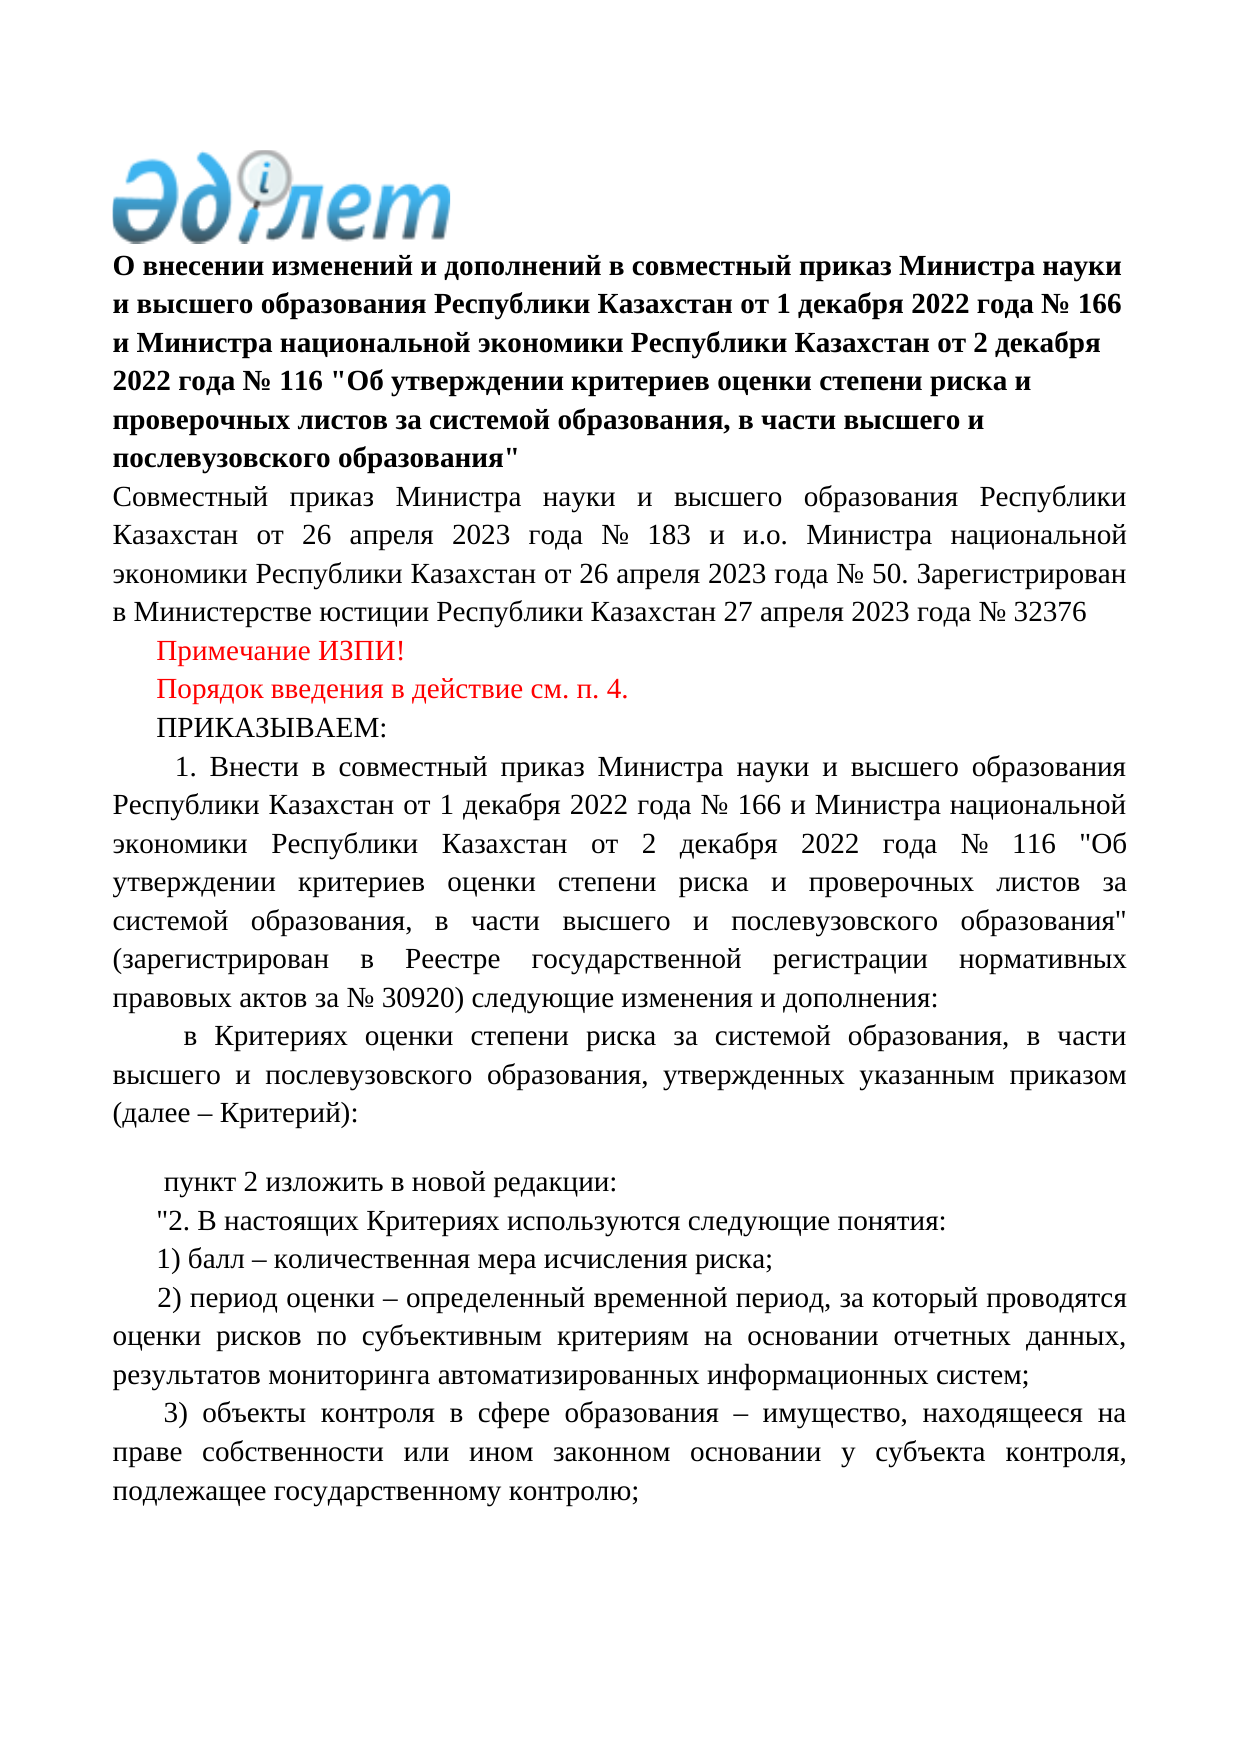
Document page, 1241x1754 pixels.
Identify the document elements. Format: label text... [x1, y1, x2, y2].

text О внесении изменений и дополнений в совместный приказ Министра науки и высшего образования Республики Казахстан от 1 декабря 2022 года № 166 и Министра национальной экономики Республики Казахстан от 2 декабря 2022 года № 116 "Об утверждении критериев оценки степени риска и проверочных листов за системой образования, в части высшего и послевузовского образования" [112, 248, 1128, 474]
text "2. В настоящих Критериях используются следующие понятия: [112, 1203, 1128, 1236]
text пункт 2 изложить в новой редакции: [112, 1164, 1128, 1198]
text Совместный приказ Министра науки и высшего образования Республики Казахстан от 26 апреля 2023 года № 183 и и.о. Министра национальной экономики Республики Казахстан от 26 апреля 2023 года № 50. Зарегистрирован в Министерстве юстиции Республики Казахстан 27 апреля 2023 года № 32376 [112, 479, 1128, 628]
text 2) период оценки – определенный временной период, за который проводятся оценки рисков по субъективным критериям на основании отчетных данных, результатов мониторинга автоматизированных информационных систем; [112, 1280, 1128, 1391]
text в Критериях оценки степени риска за системой образования, в части высшего и послевузовского образования, утвержденных указанным приказом (далее – Критерий): [112, 1018, 1128, 1129]
text ПРИКАЗЫВАЕМ: [112, 710, 1128, 744]
text 3) объекты контроля в сфере образования – имущество, находящееся на праве собственности или ином законном основании у субъекта контроля, подлежащее государственному контролю; [112, 1396, 1128, 1506]
text Порядок введения в действие см. п. 4. [112, 672, 1128, 705]
text 1) балл – количественная мера исчисления риска; [112, 1241, 1128, 1275]
picture [112, 150, 451, 244]
text Примечание ИЗПИ! [112, 633, 1128, 667]
text 1. Внести в совместный приказ Министра науки и высшего образования Республики Казахстан от 1 декабря 2022 года № 166 и Министра национальной экономики Республики Казахстан от 2 декабря 2022 года № 116 "Об утверждении критериев оценки степени риска и проверочных листов за системой образования, в части высшего и послевузовского образования" (зарегистрирован в Реестре государственной регистрации нормативных правовых актов за № 30920) следующие изменения и дополнения: [112, 749, 1128, 1013]
